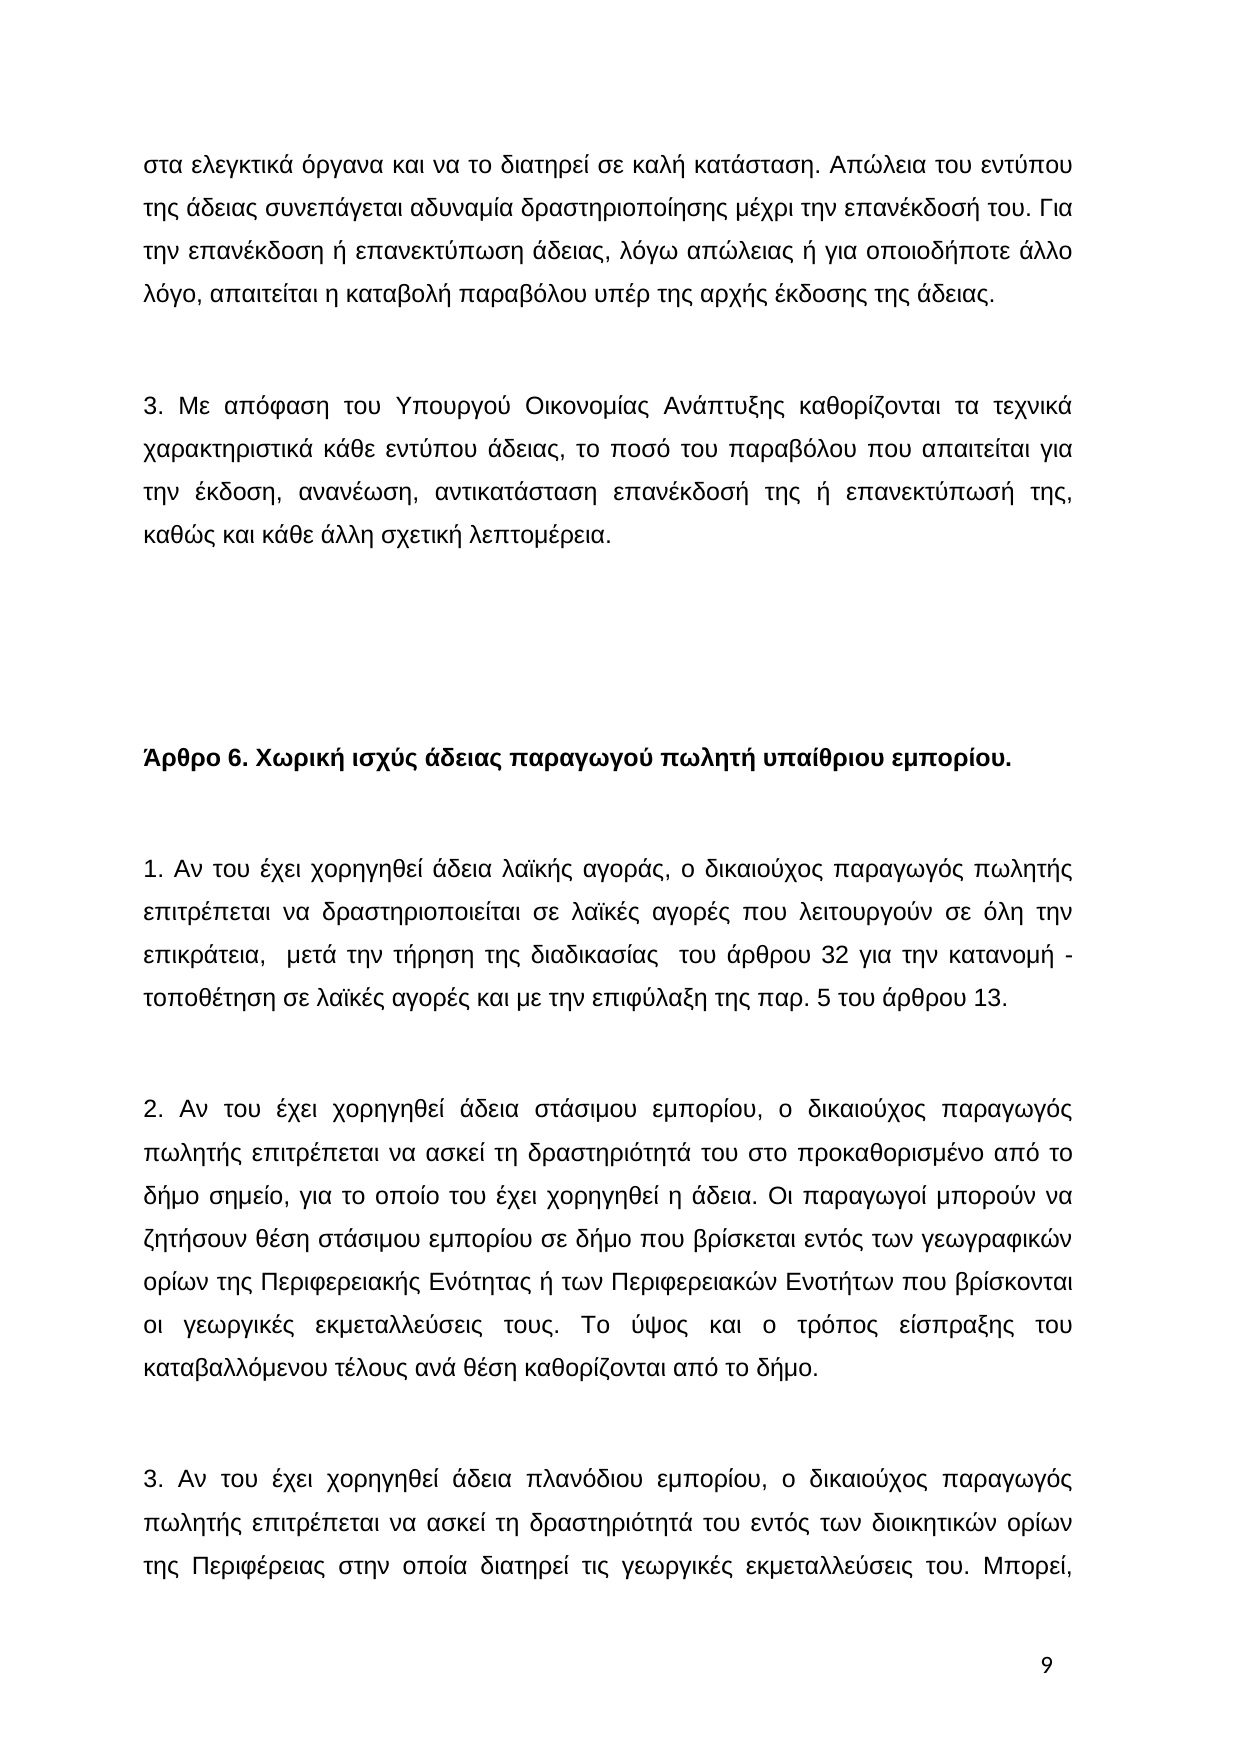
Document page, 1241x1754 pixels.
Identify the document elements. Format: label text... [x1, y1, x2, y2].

text 3. Με απόφαση του Υπουργού Οικονομίας Ανάπτυξης καθορίζονται τα τεχνικά χαρακτηριστικά κάθε εντύπου άδειας, το ποσό του παραβόλου που απαιτείται για την έκδοση, ανανέωση, αντικατάσταση επανέκδοσή της ή επανεκτύπωσή της, καθώς και κάθε άλλη σχετική λεπτομέρεια. [143, 391, 1074, 549]
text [143, 1464, 1074, 1579]
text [143, 150, 1074, 308]
text 2. Αν του έχει χορηγηθεί άδεια στάσιμου εμπορίου, ο δικαιούχος παραγωγός πωλητής επιτρέπεται να ασκεί τη δραστηριότητά του στο προκαθορισμένο από το δήμο σημείο, για το οποίο του έχει χορηγηθεί η άδεια. Οι παραγωγοί μπορούν να ζητήσουν θέση στάσιμου εμπορίου σε δήμο που βρίσκεται εντός των γεωγραφικών ορίων της Περιφερειακής Ενότητας ή των Περιφερειακών Ενοτήτων που βρίσκονται οι γεωργικές εκμεταλλεύσεις τους. Το ύψος και ο τρόπος είσπραξης του καταβαλλόμενου τέλους ανά θέση καθορίζονται από το δήμο. [143, 1094, 1074, 1382]
text 1. Αν του έχει χορηγηθεί άδεια λαϊκής αγοράς, ο δικαιούχος παραγωγός πωλητής επιτρέπεται να δραστηριοποιείται σε λαϊκές αγορές που λειτουργούν σε όλη την επικράτεια, μετά την τήρηση της διαδικασίας του άρθρου 32 για την κατανομή - τοποθέτηση σε λαϊκές αγορές και με την επιφύλαξη της παρ. 5 του άρθρου 13. [143, 854, 1074, 1012]
text Άρθρο 6. Χωρική ισχύς άδειας παραγωγού πωλητή υπαίθριου εμπορίου. [143, 742, 1074, 771]
